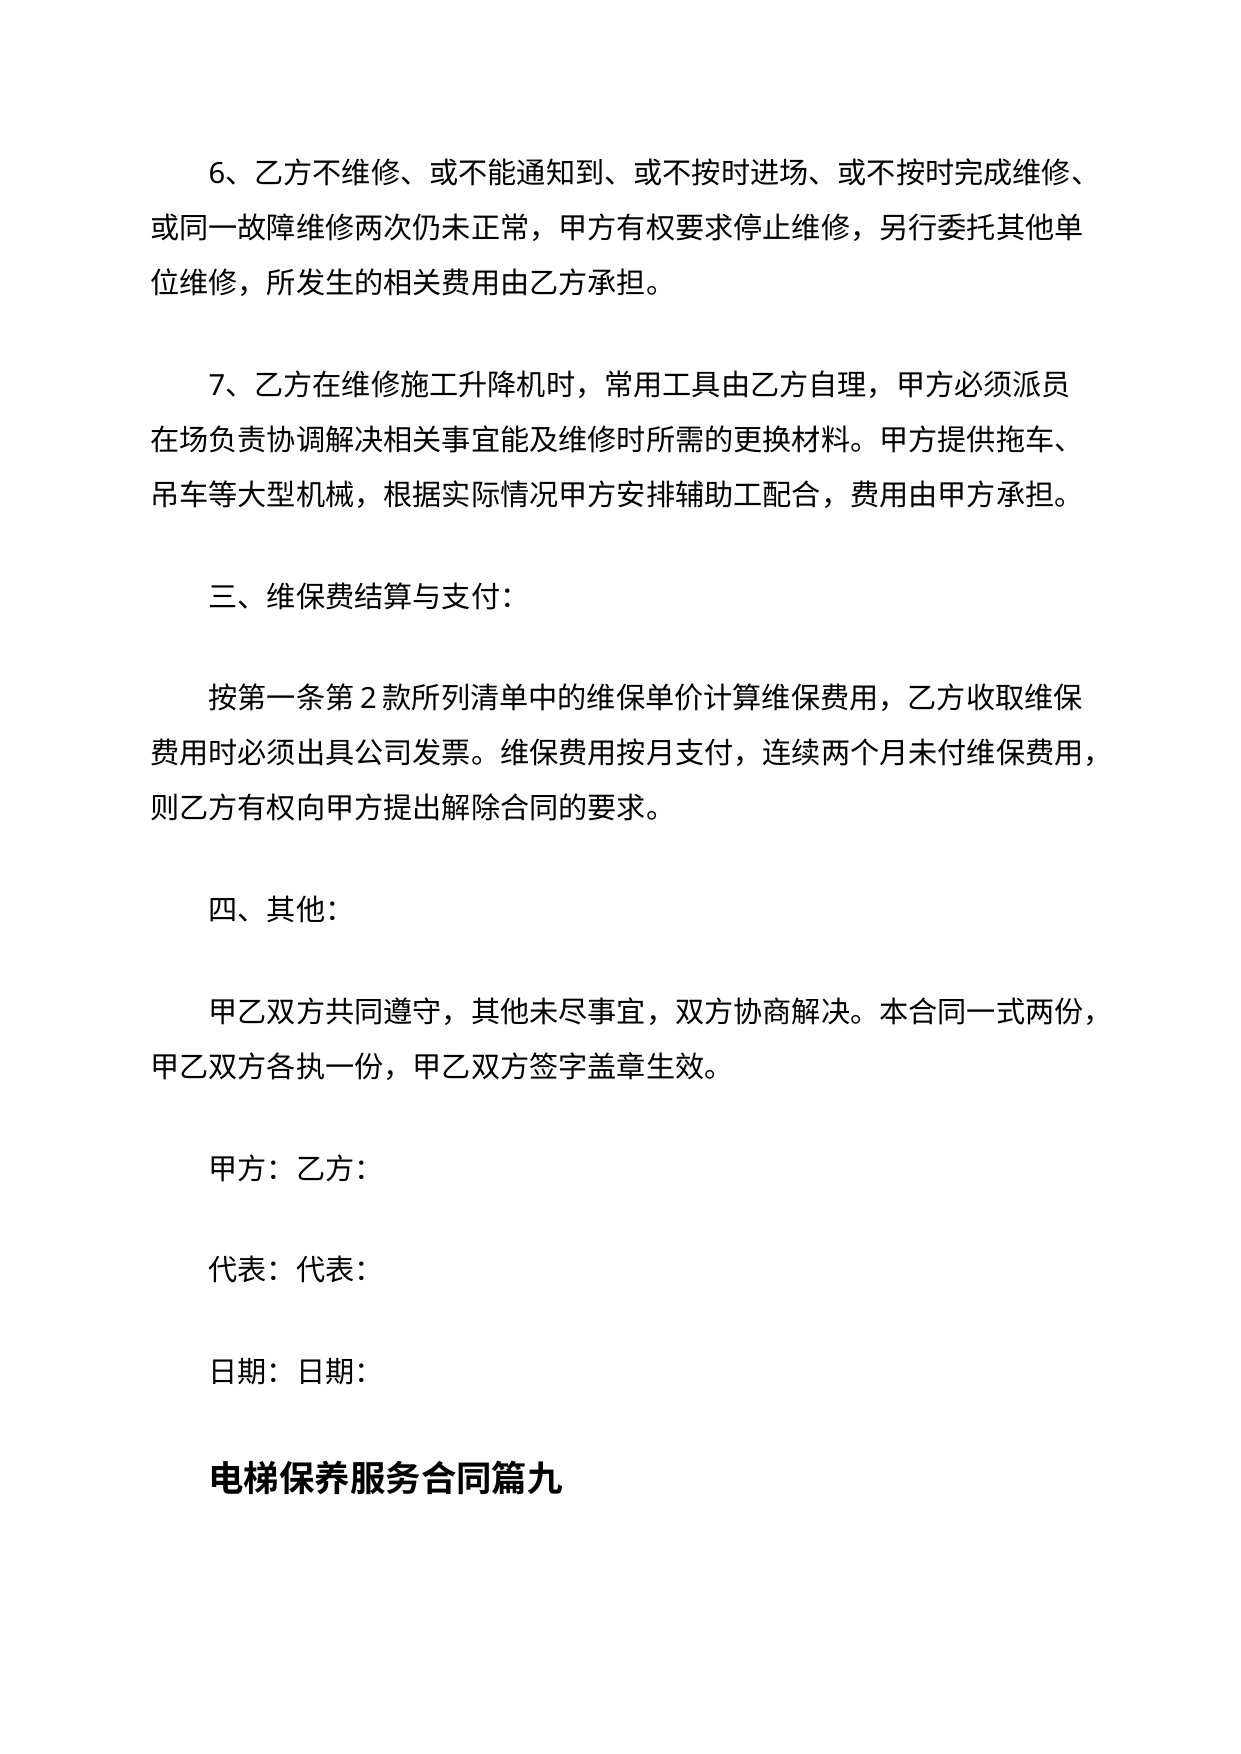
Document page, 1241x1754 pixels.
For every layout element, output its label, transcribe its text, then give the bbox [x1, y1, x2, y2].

text 代表：代表： [150, 1247, 1090, 1289]
text 甲乙双方共同遵守，其他未尽事宜，双方协商解决。本合同一式两份，甲乙双方各执一份，甲乙双方签字盖章生效。 [150, 988, 1090, 1086]
text 四、其他： [150, 887, 1090, 929]
text 6、乙方不维修、或不能通知到、或不按时进场、或不按时完成维修、或同一故障维修两次仍未正常，甲方有权要求停止维修，另行委托其他单位维修，所发生的相关费用由乙方承担。 [150, 150, 1090, 302]
text 按第一条第2款所列清单中的维保单价计算维保费用，乙方收取维保费用时必须出具公司发票。维保费用按月支付，连续两个月未付维保费用，则乙方有权向甲方提出解除合同的要求。 [150, 675, 1090, 827]
text 电梯保养服务合同篇九 [150, 1451, 1090, 1502]
text 三、维保费结算与支付： [150, 573, 1090, 616]
text 甲方：乙方： [150, 1145, 1090, 1187]
text 日期：日期： [150, 1349, 1090, 1391]
text 7、乙方在维修施工升降机时，常用工具由乙方自理，甲方必须派员在场负责协调解决相关事宜能及维修时所需的更换材料。甲方提供拖车、吊车等大型机械，根据实际情况甲方安排辅助工配合，费用由甲方承担。 [150, 362, 1090, 514]
